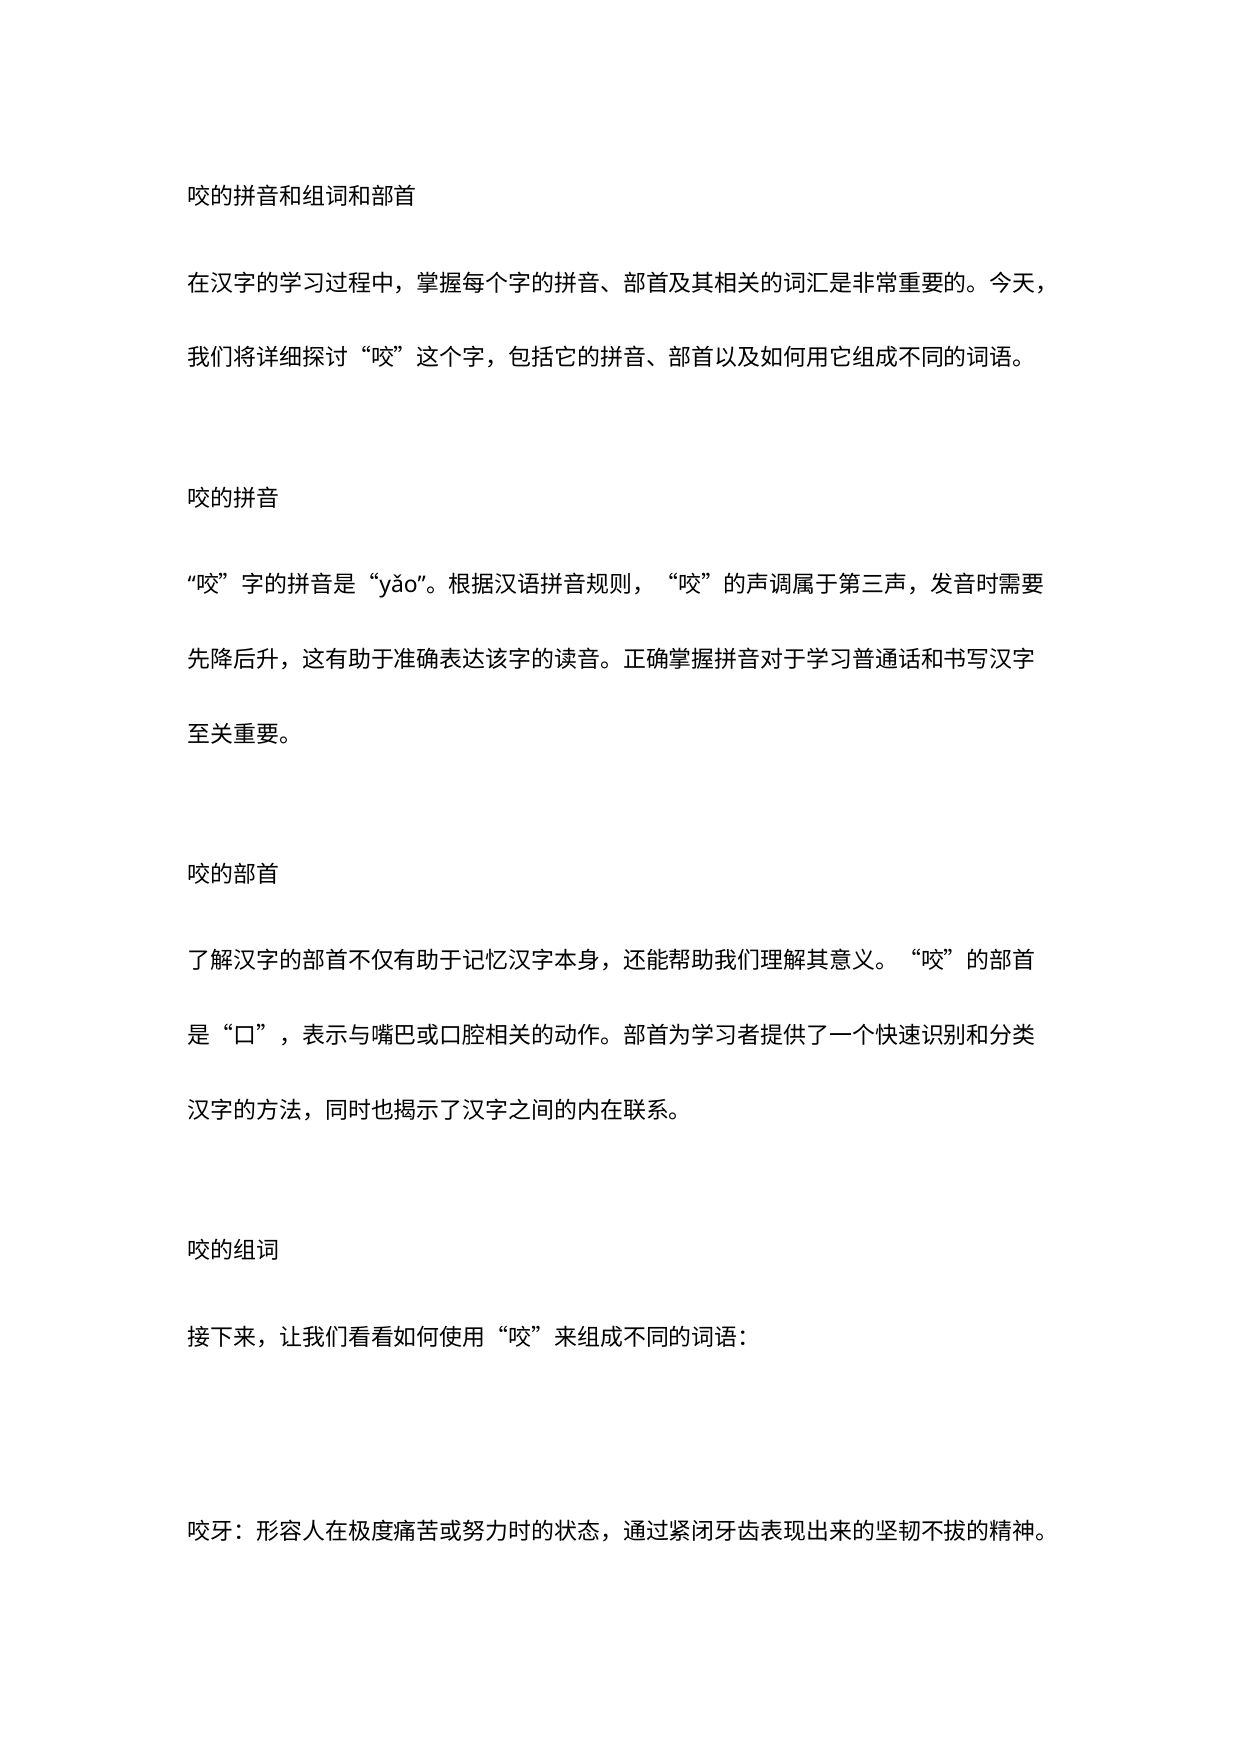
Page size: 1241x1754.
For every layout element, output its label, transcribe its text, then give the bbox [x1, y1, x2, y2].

text 在汉字的学习过程中，掌握每个字的拼音、部首及其相关的词汇是非常重要的。今天，我们将详细探讨“咬”这个字，包括它的拼音、部首以及如何用它组成不同的词语。 [187, 248, 1053, 388]
text 了解汉字的部首不仅有助于记忆汉字本身，还能帮助我们理解其意义。“咬”的部首是“口”，表示与嘴巴或口腔相关的动作。部首为学习者提供了一个快速识别和分类汉字的方法，同时也揭示了汉字之间的内在联系。 [187, 927, 1053, 1141]
text 咬的组词 [187, 1216, 1053, 1281]
text 咬的拼音 [187, 464, 1053, 529]
text 咬的部首 [187, 840, 1053, 905]
text 接下来，让我们看看如何使用“咬”来组成不同的词语： [187, 1303, 1053, 1368]
text 咬牙：形容人在极度痛苦或努力时的状态，通过紧闭牙齿表现出来的坚韧不拔的精神。 [187, 1497, 1053, 1562]
text “咬”字的拼音是“yǎo”。根据汉语拼音规则，“咬”的声调属于第三声，发音时需要先降后升，这有助于准确表达该字的读音。正确掌握拼音对于学习普通话和书写汉字至关重要。 [187, 550, 1053, 764]
text 咬的拼音和组词和部首 [187, 162, 1053, 227]
